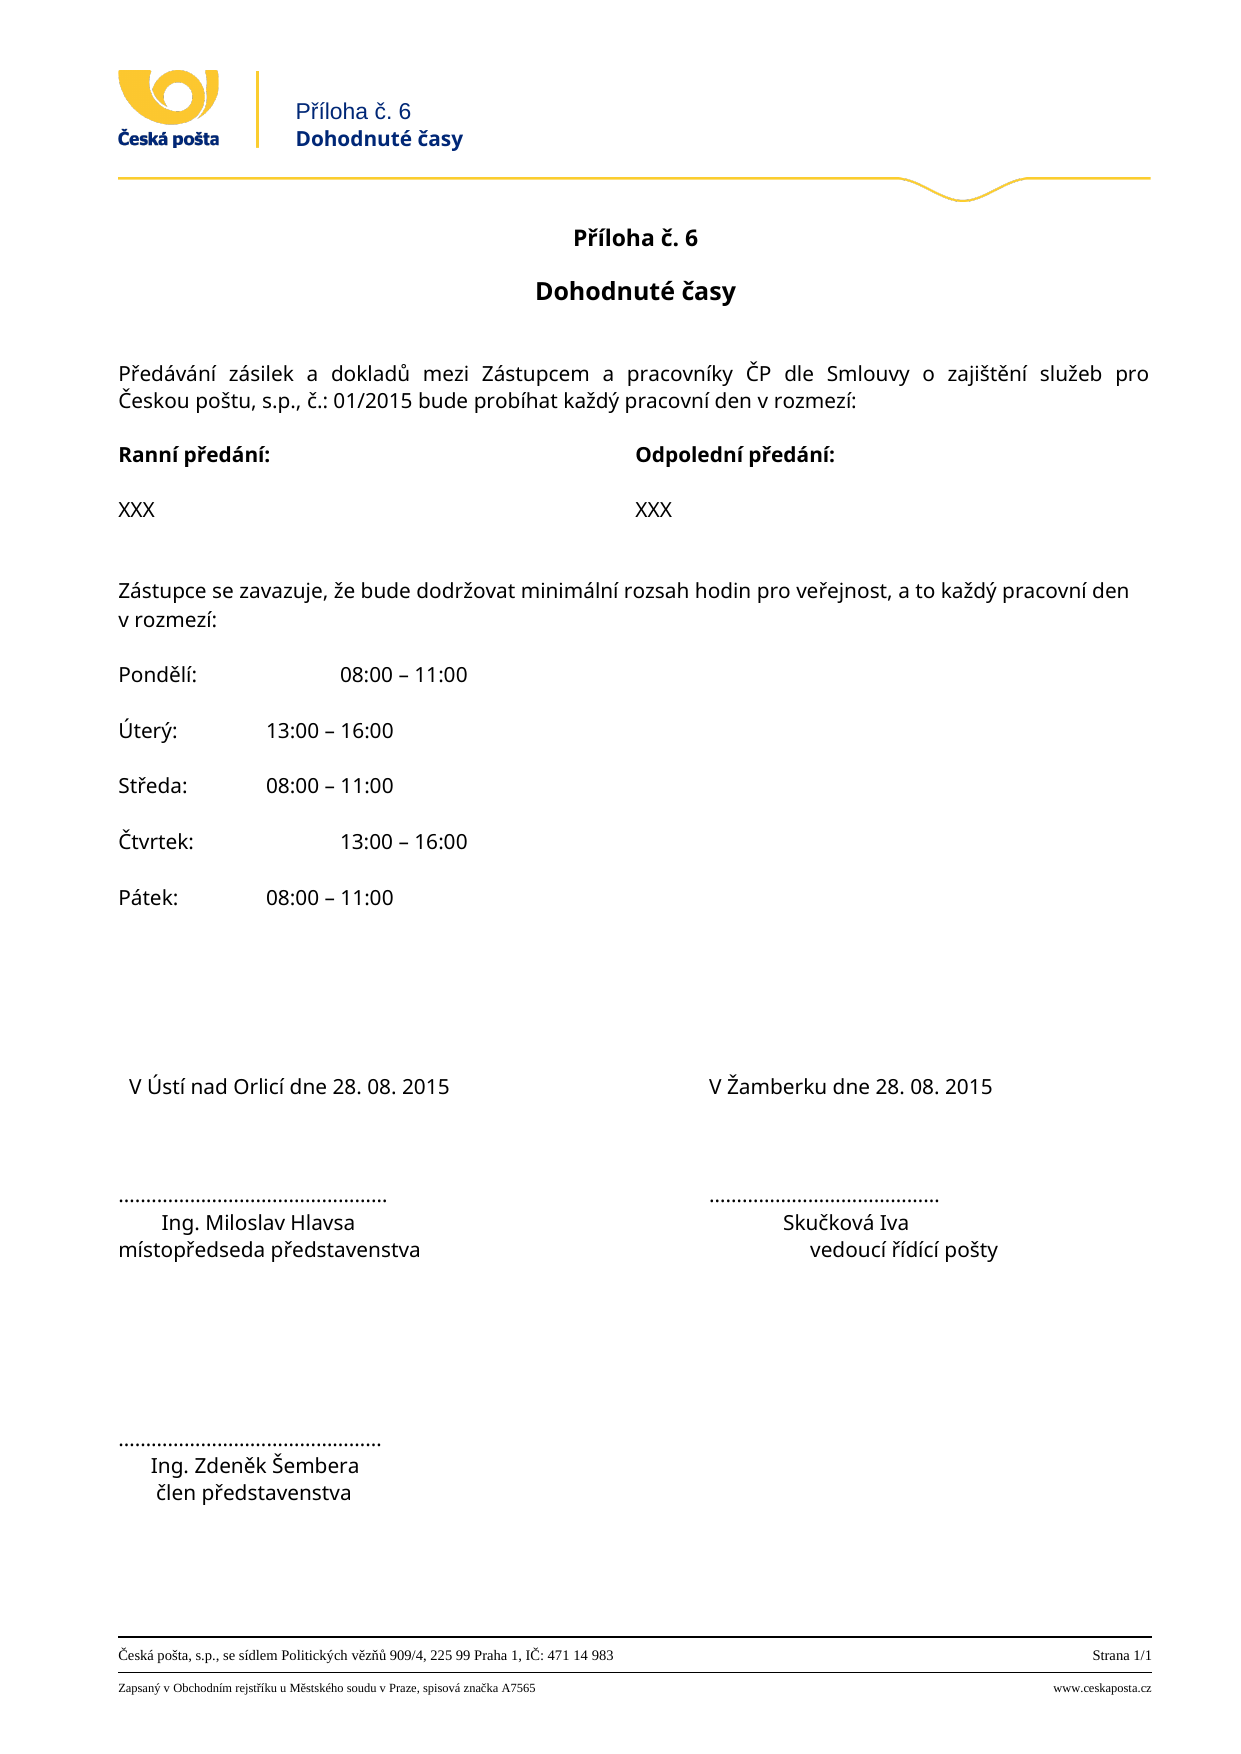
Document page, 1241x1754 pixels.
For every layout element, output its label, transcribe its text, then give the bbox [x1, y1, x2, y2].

text Ranní předání: Odpolední předání: [118, 441, 1152, 468]
text Úterý: 13:00 – 16:00 [118, 716, 1152, 744]
text Dohodnuté časy [119, 279, 1152, 306]
picture [118, 70, 219, 148]
text Pátek: 08:00 – 11:00 [118, 883, 1152, 911]
text člen představenstva [118, 1479, 1152, 1506]
text V Ústí nad Orlicí dne 28. 08. 2015 V Žamberku dne 28. 08. 2015 [118, 1073, 1152, 1100]
text Příloha č. 6 [119, 224, 1152, 252]
text Předávání zásilek a dokladů mezi Zástupcem a pracovníky ČP dle Smlouvy o zajištění služeb pro Českou poštu, s.p., č.: 01/2015 bude probíhat každý pracovní den v rozmezí: [118, 360, 1152, 414]
text Ing. Miloslav Hlavsa Skučková Iva místopředseda představenstva vedoucí řídící pošty [118, 1208, 1152, 1262]
text Ing. Zdeněk Šembera [118, 1452, 1152, 1479]
picture [118, 177, 1151, 202]
text Pondělí: 08:00 – 11:00 [118, 661, 1152, 689]
text Čtvrtek: 13:00 – 16:00 [118, 827, 1152, 856]
text Zástupce se zavazuje, že bude dodržovat minimální rozsah hodin pro veřejnost, a to každý pracovní den v rozmezí: [118, 577, 1152, 633]
text ………………………………………… [118, 1425, 1152, 1452]
text ….……………………………………… …………………………………… [118, 1181, 1152, 1208]
text Středa: 08:00 – 11:00 [118, 772, 1152, 800]
text XXX XXX [118, 495, 1152, 522]
